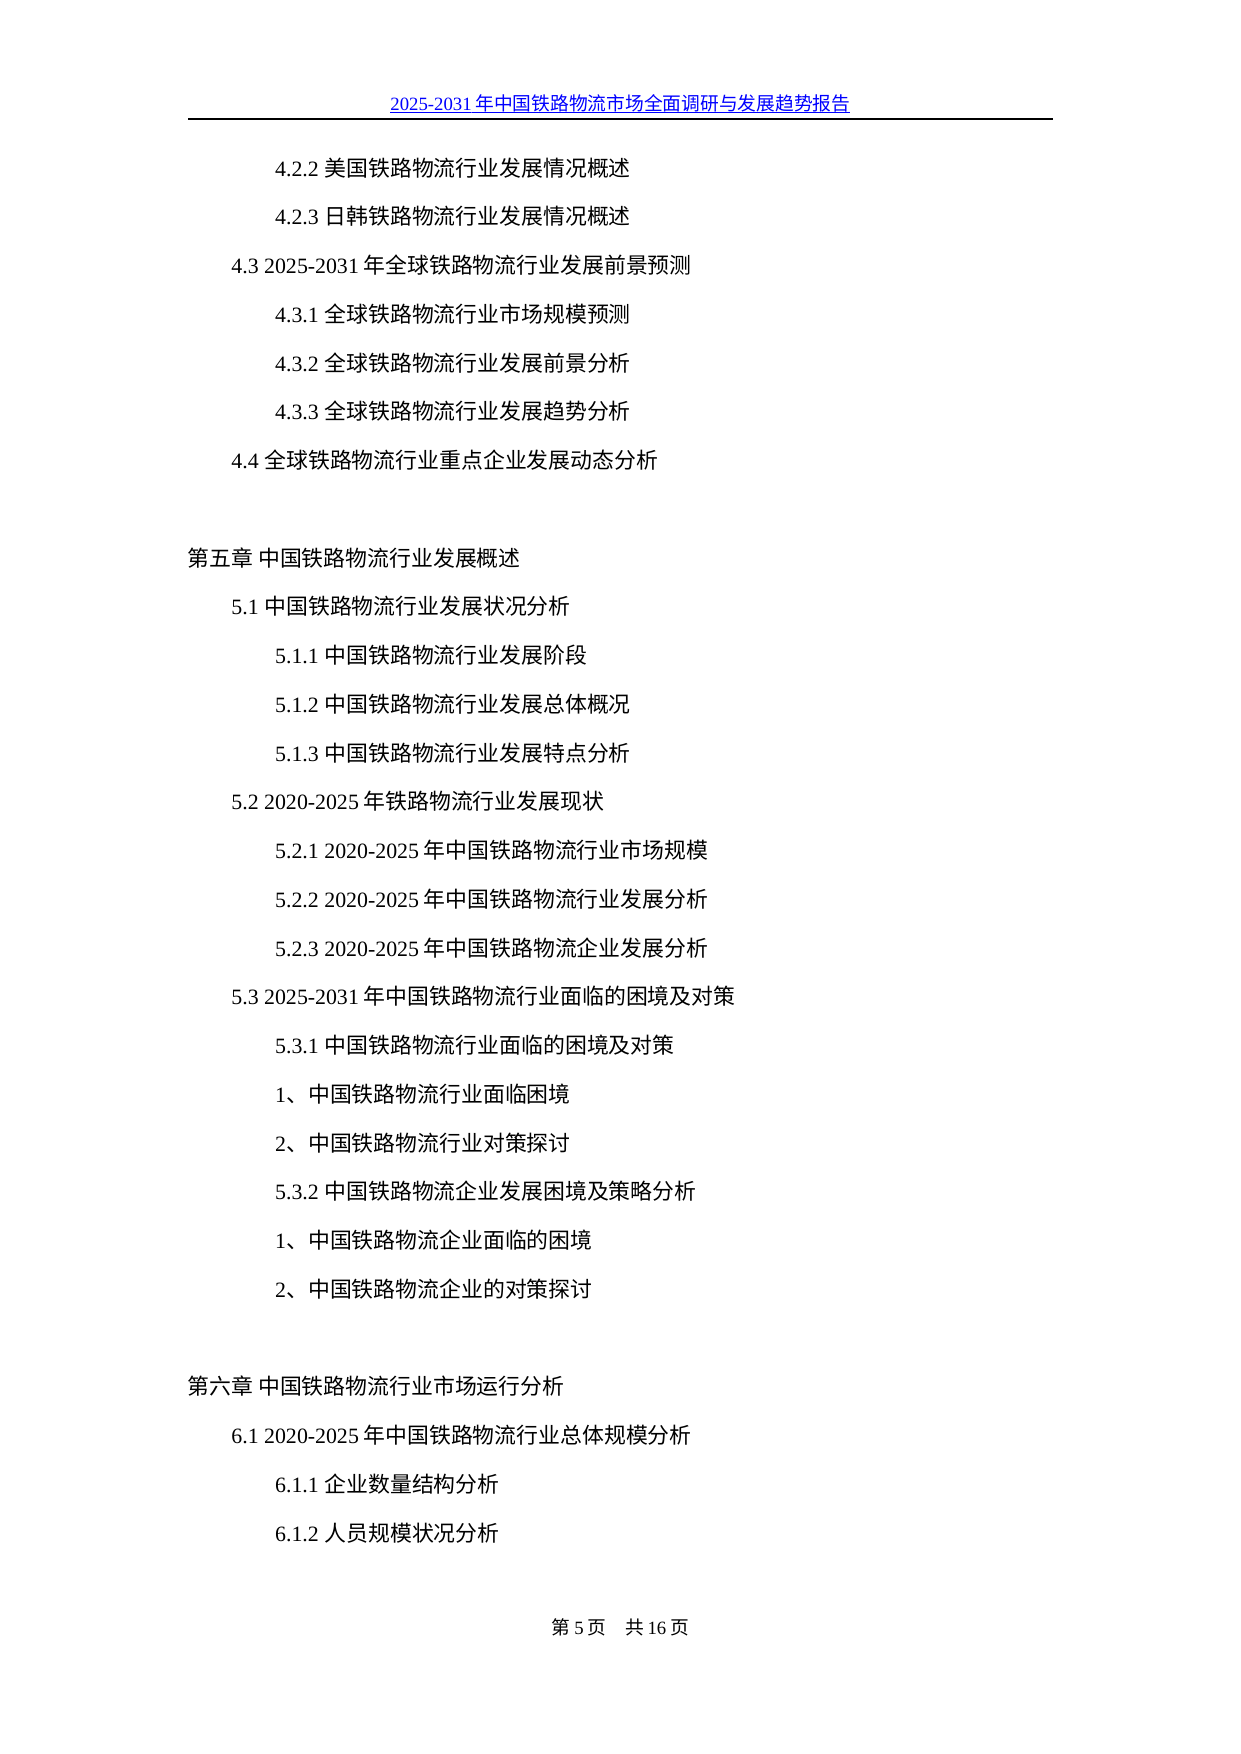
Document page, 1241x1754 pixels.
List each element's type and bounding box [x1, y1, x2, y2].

text [187, 150, 1053, 1548]
